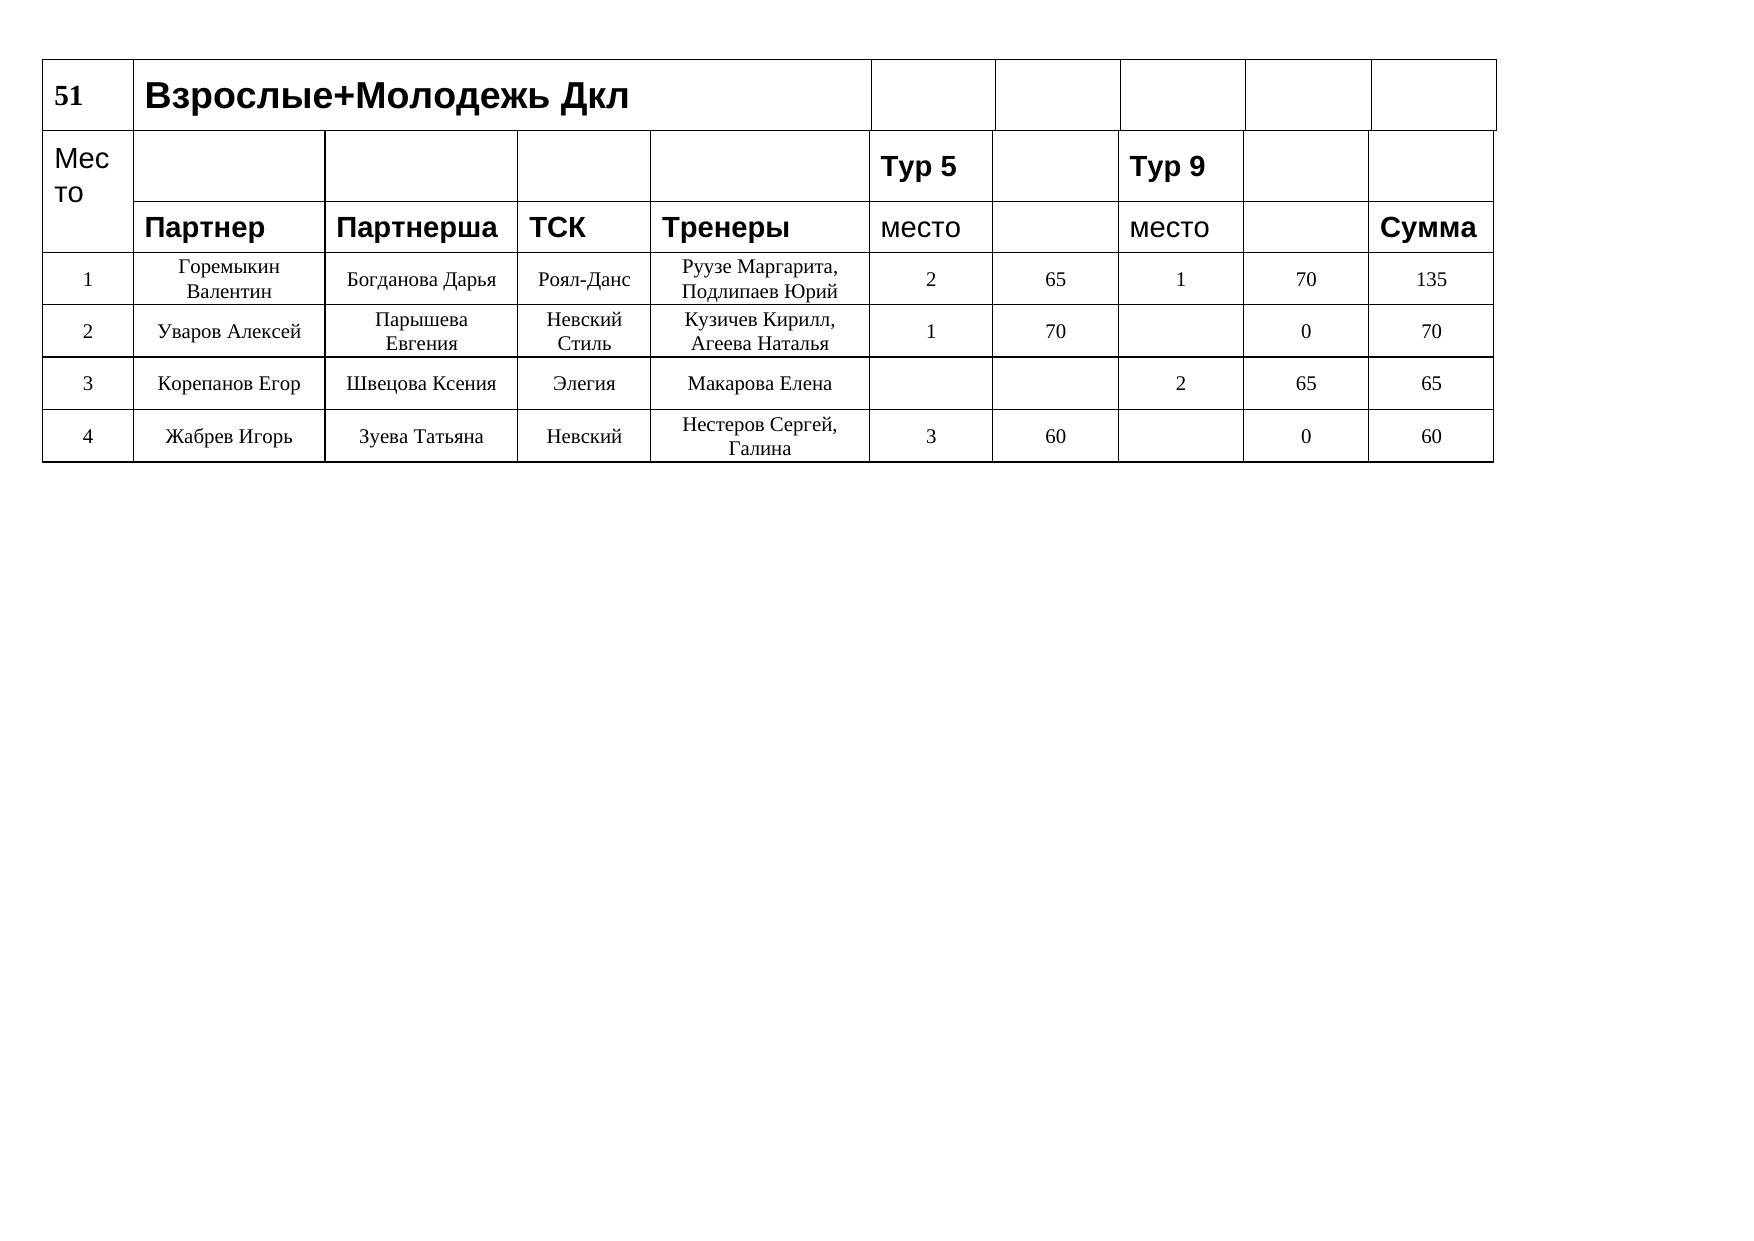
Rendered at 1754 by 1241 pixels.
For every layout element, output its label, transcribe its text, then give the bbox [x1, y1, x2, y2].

table_cell 70 [1369, 305, 1493, 356]
table_cell Тренеры [651, 202, 869, 252]
table_cell Горемыкин Валентин [134, 253, 324, 304]
table_cell Зуева Татьяна [326, 410, 517, 461]
table_cell Тур 9 [1119, 131, 1243, 201]
table_header 51 [43, 60, 133, 130]
table_cell Место [43, 131, 133, 252]
table_cell 1 [870, 305, 992, 356]
table_cell Швецова Ксения [326, 358, 517, 409]
table_cell [134, 131, 324, 201]
table_cell Роял-Данс [518, 253, 650, 304]
table_cell Жабрев Игорь [134, 410, 324, 461]
table_cell 60 [1369, 410, 1493, 461]
table_cell [870, 358, 992, 409]
table_header [872, 60, 995, 130]
table_cell Невский [518, 410, 650, 461]
table_cell Руузе Маргарита, Подлипаев Юрий [651, 253, 869, 304]
table_cell 2 [870, 253, 992, 304]
table_cell Богданова Дарья [326, 253, 517, 304]
table_cell 1 [1119, 253, 1243, 304]
table_cell [993, 358, 1118, 409]
table_cell 3 [870, 410, 992, 461]
table_cell [518, 131, 650, 201]
table_cell ТСК [518, 202, 650, 252]
table_cell Нестеров Сергей, Галина [651, 410, 869, 461]
table_cell Элегия [518, 358, 650, 409]
table_cell Кузичев Кирилл, Агеева Наталья [651, 305, 869, 356]
table_cell Тур 5 [870, 131, 992, 201]
table_cell [993, 202, 1118, 252]
table_cell 0 [1244, 305, 1368, 356]
table_cell 65 [993, 253, 1118, 304]
table_cell место [1119, 202, 1243, 252]
table_cell 70 [1244, 253, 1368, 304]
table_cell [326, 131, 517, 201]
table_cell 2 [1119, 358, 1243, 409]
table_cell Сумма [1369, 202, 1493, 252]
table_cell [1244, 131, 1368, 201]
table_header [1121, 60, 1245, 130]
table_header [1372, 60, 1496, 130]
table_cell 65 [1244, 358, 1368, 409]
table_cell [1244, 202, 1368, 252]
table_cell [1119, 410, 1243, 461]
table_cell 70 [993, 305, 1118, 356]
table_cell 65 [1369, 358, 1493, 409]
table_cell 2 [43, 305, 133, 356]
table_cell Невский Стиль [518, 305, 650, 356]
table_cell Макарова Елена [651, 358, 869, 409]
table_header Взрослые+Молодежь Дкл [134, 60, 871, 130]
table_cell [651, 131, 869, 201]
table_cell 135 [1369, 253, 1493, 304]
table_cell [1119, 305, 1243, 356]
table_cell [993, 131, 1118, 201]
table_cell Парышева Евгения [326, 305, 517, 356]
table_cell Уваров Алексей [134, 305, 324, 356]
table_cell 60 [993, 410, 1118, 461]
table_header [996, 60, 1120, 130]
table_cell 0 [1244, 410, 1368, 461]
table_cell место [870, 202, 992, 252]
table_cell 3 [43, 358, 133, 409]
table_cell Партнер [134, 202, 324, 252]
table_cell 4 [43, 410, 133, 461]
table_header [1246, 60, 1371, 130]
table_cell [1369, 131, 1493, 201]
table_cell Партнерша [326, 202, 517, 252]
table_cell 1 [43, 253, 133, 304]
table_cell Корепанов Егор [134, 358, 324, 409]
